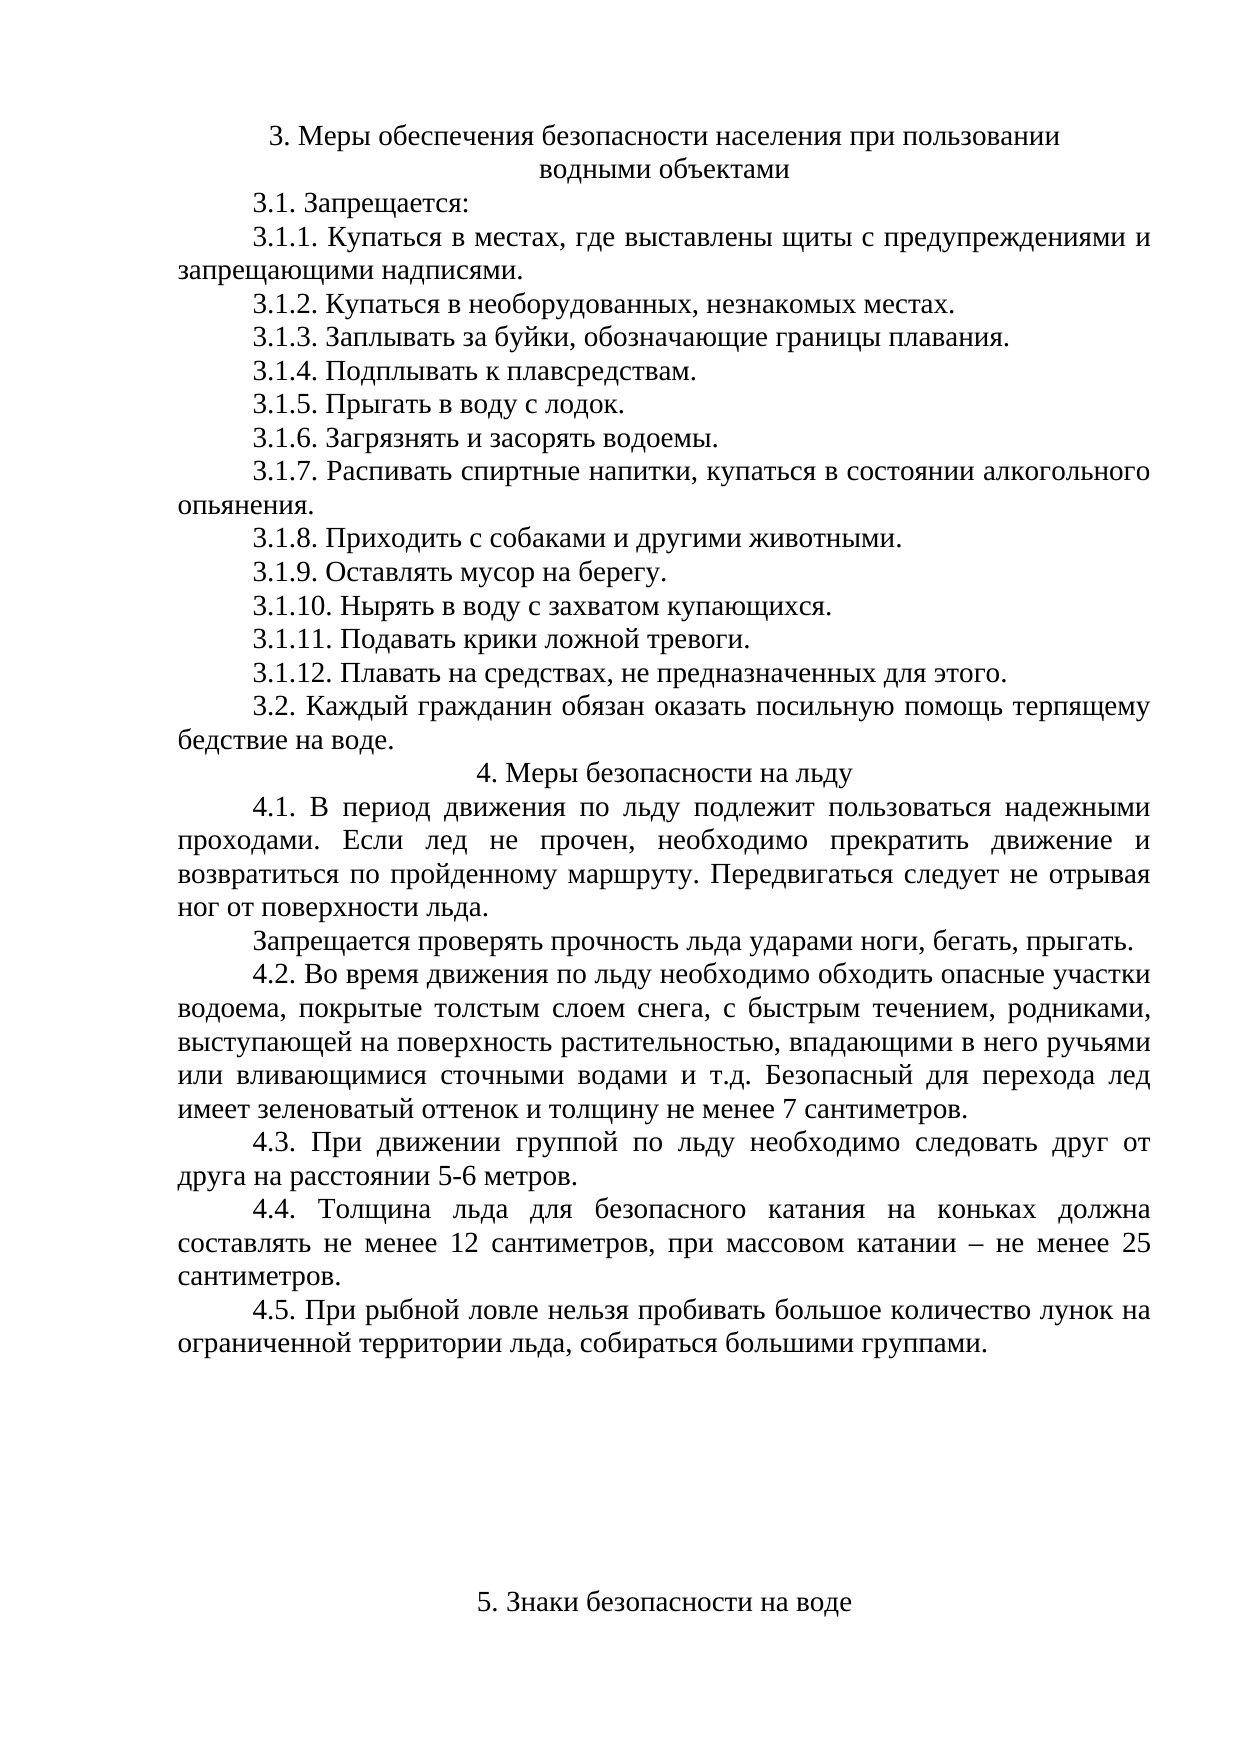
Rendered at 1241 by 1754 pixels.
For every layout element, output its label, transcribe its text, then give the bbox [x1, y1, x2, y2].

text 4.2. Во время движения по льду необходимо обходить опасные участки водоема, покрытые толстым слоем снега, с быстрым течением, родниками, выступающей на поверхность растительностью, впадающими в него ручьями или вливающимися сточными водами и т.д. Безопасный для перехода лед имеет зеленоватый оттенок и толщину не менее . [177, 957, 1152, 1124]
text 3.1.2. Купаться в необорудованных, незнакомых местах. [177, 286, 1152, 319]
text водными объектами [177, 152, 1152, 185]
text 3.1.12. Плавать на средствах, не предназначенных для этого. [177, 655, 1152, 688]
text 3.1.5. Прыгать в воду с лодок. [177, 386, 1152, 420]
text 3.1.4. Подплывать к плавсредствам. [177, 353, 1152, 386]
text 4.4. Толщина льда для безопасного катания на коньках должна составлять не менее , при массовом катании – не менее . [177, 1191, 1152, 1292]
text 3.1.8. Приходить с собаками и другими животными. [177, 521, 1152, 554]
text 3.1. Запрещается: [177, 185, 1152, 219]
text 3.1.9. Оставлять мусор на берегу. [177, 554, 1152, 588]
text 4.1. В период движения по льду подлежит пользоваться надежными проходами. Если лед не прочен, необходимо прекратить движение и возвратиться по пройденному маршруту. Передвигаться следует не отрывая ног от поверхности льда. [177, 789, 1152, 923]
text 3.1.7. Распивать спиртные напитки, купаться в состоянии алкогольного опьянения. [177, 453, 1152, 521]
text 3.1.3. Заплывать за буйки, обозначающие границы плавания. [177, 319, 1152, 353]
text 3.1.11. Подавать крики ложной тревоги. [177, 621, 1152, 655]
text 3.1.10. Нырять в воду с захватом купающихся. [177, 588, 1152, 621]
text 4. Меры безопасности на льду [177, 755, 1152, 789]
text 3. Меры обеспечения безопасности населения при пользовании [177, 118, 1152, 152]
text Запрещается проверять прочность льда ударами ноги, бегать, прыгать. [177, 923, 1152, 957]
text 3.1.1. Купаться в местах, где выставлены щиты с предупреждениями и запрещающими надписями. [177, 219, 1152, 286]
text 5. Знаки безопасности на воде [177, 1584, 1152, 1618]
text 3.2. Каждый гражданин обязан оказать посильную помощь терпящему бедствие на воде. [177, 688, 1152, 755]
text 4.5. При рыбной ловле нельзя пробивать большое количество лунок на ограниченной территории льда, собираться большими группами. [177, 1292, 1152, 1359]
text 3.1.6. Загрязнять и засорять водоемы. [177, 420, 1152, 453]
text 4.3. При движении группой по льду необходимо следовать друг от друга на расстоянии 5-. [177, 1124, 1152, 1191]
